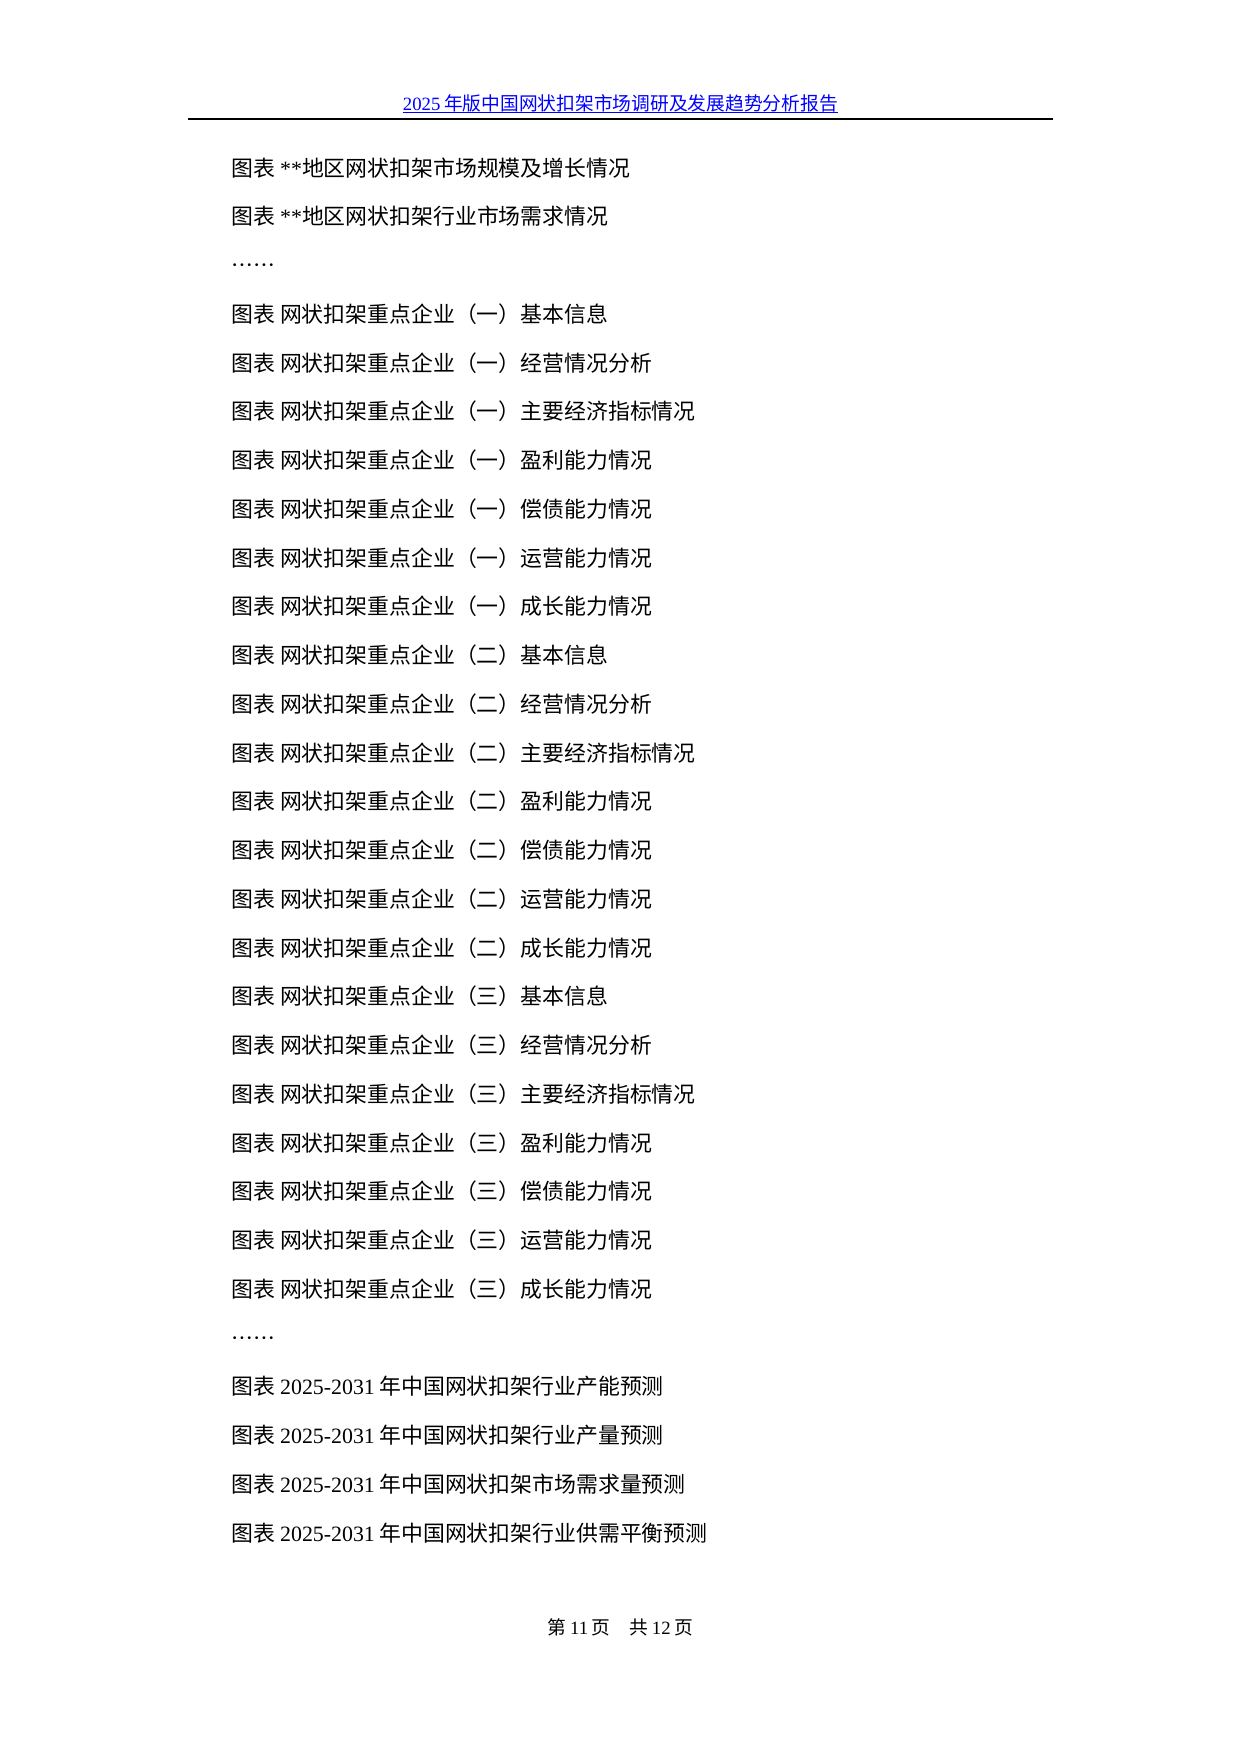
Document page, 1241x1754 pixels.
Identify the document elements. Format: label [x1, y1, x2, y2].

text [187, 150, 1053, 1548]
